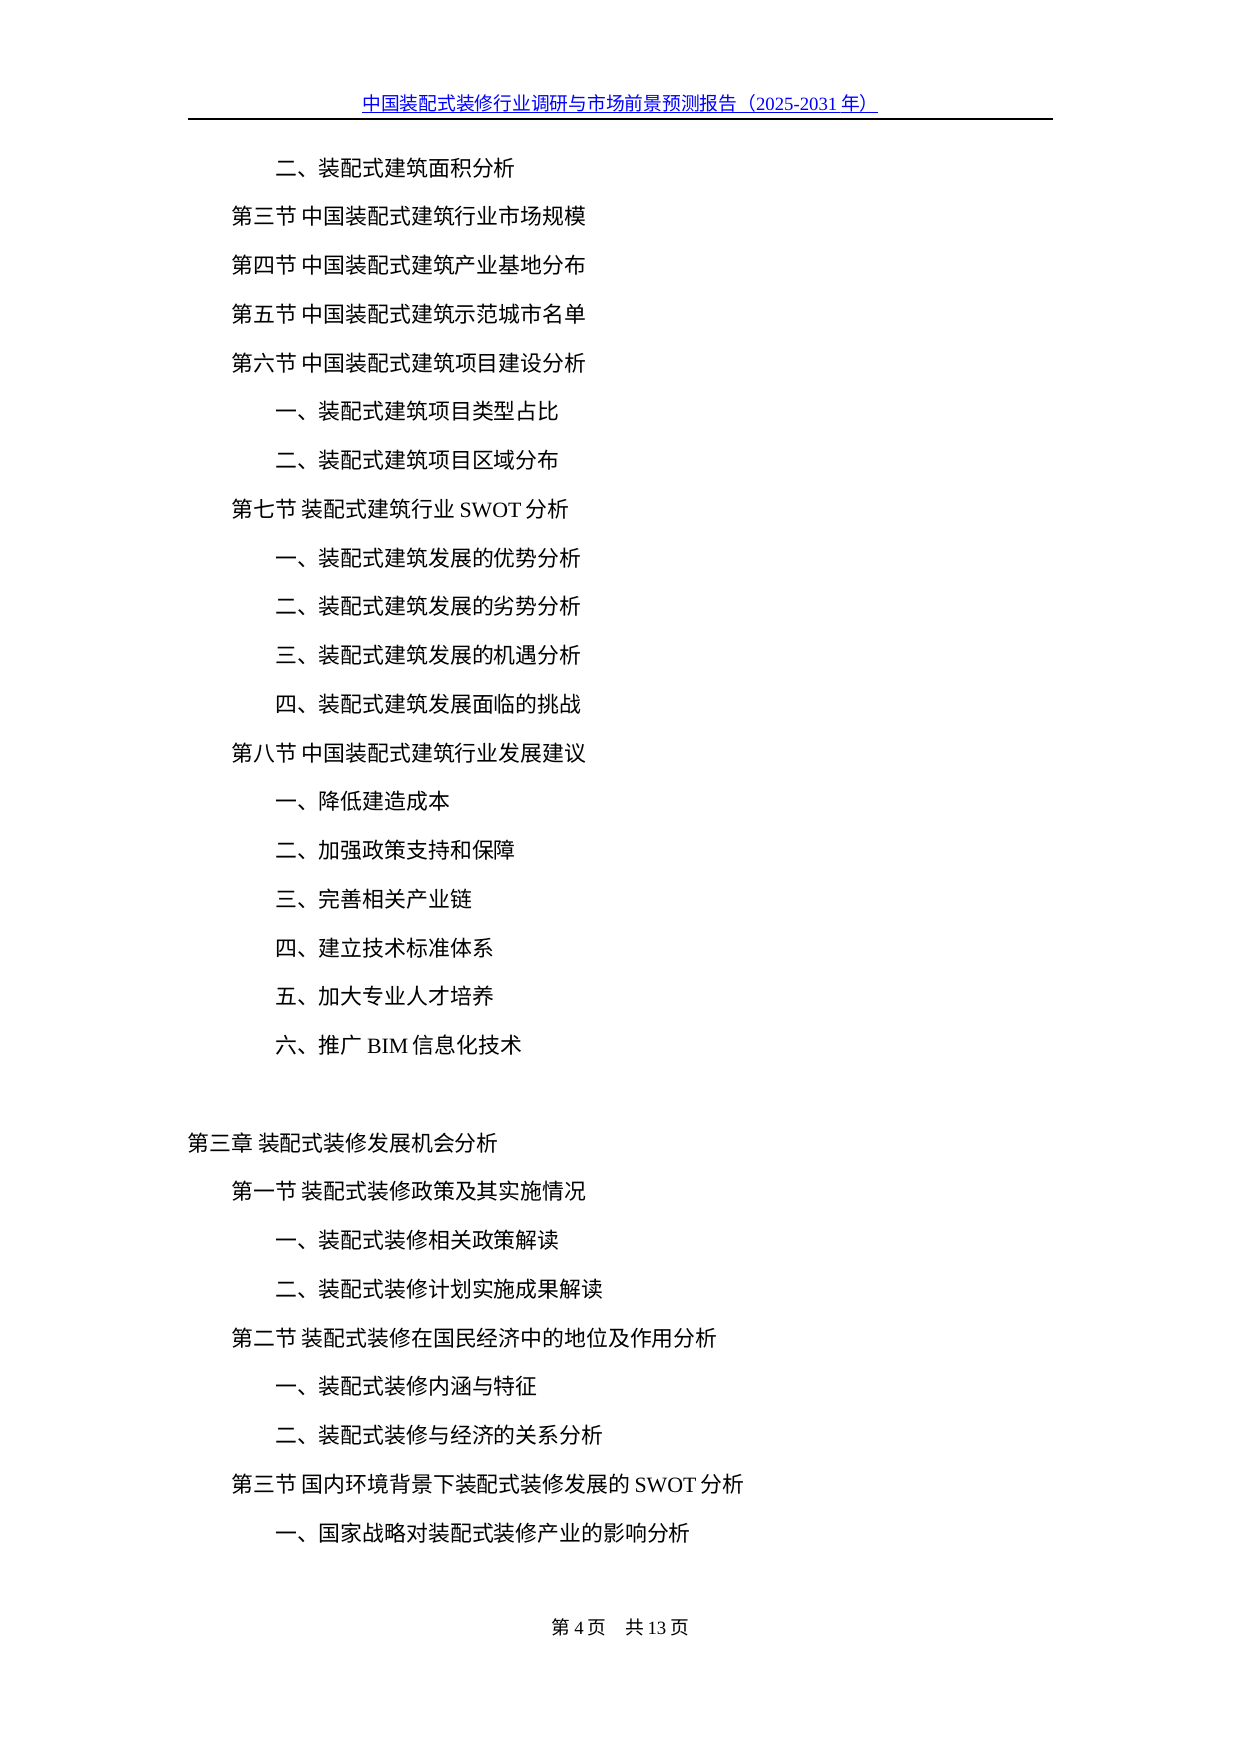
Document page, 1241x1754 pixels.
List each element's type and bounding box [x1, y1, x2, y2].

text [187, 150, 1053, 1548]
